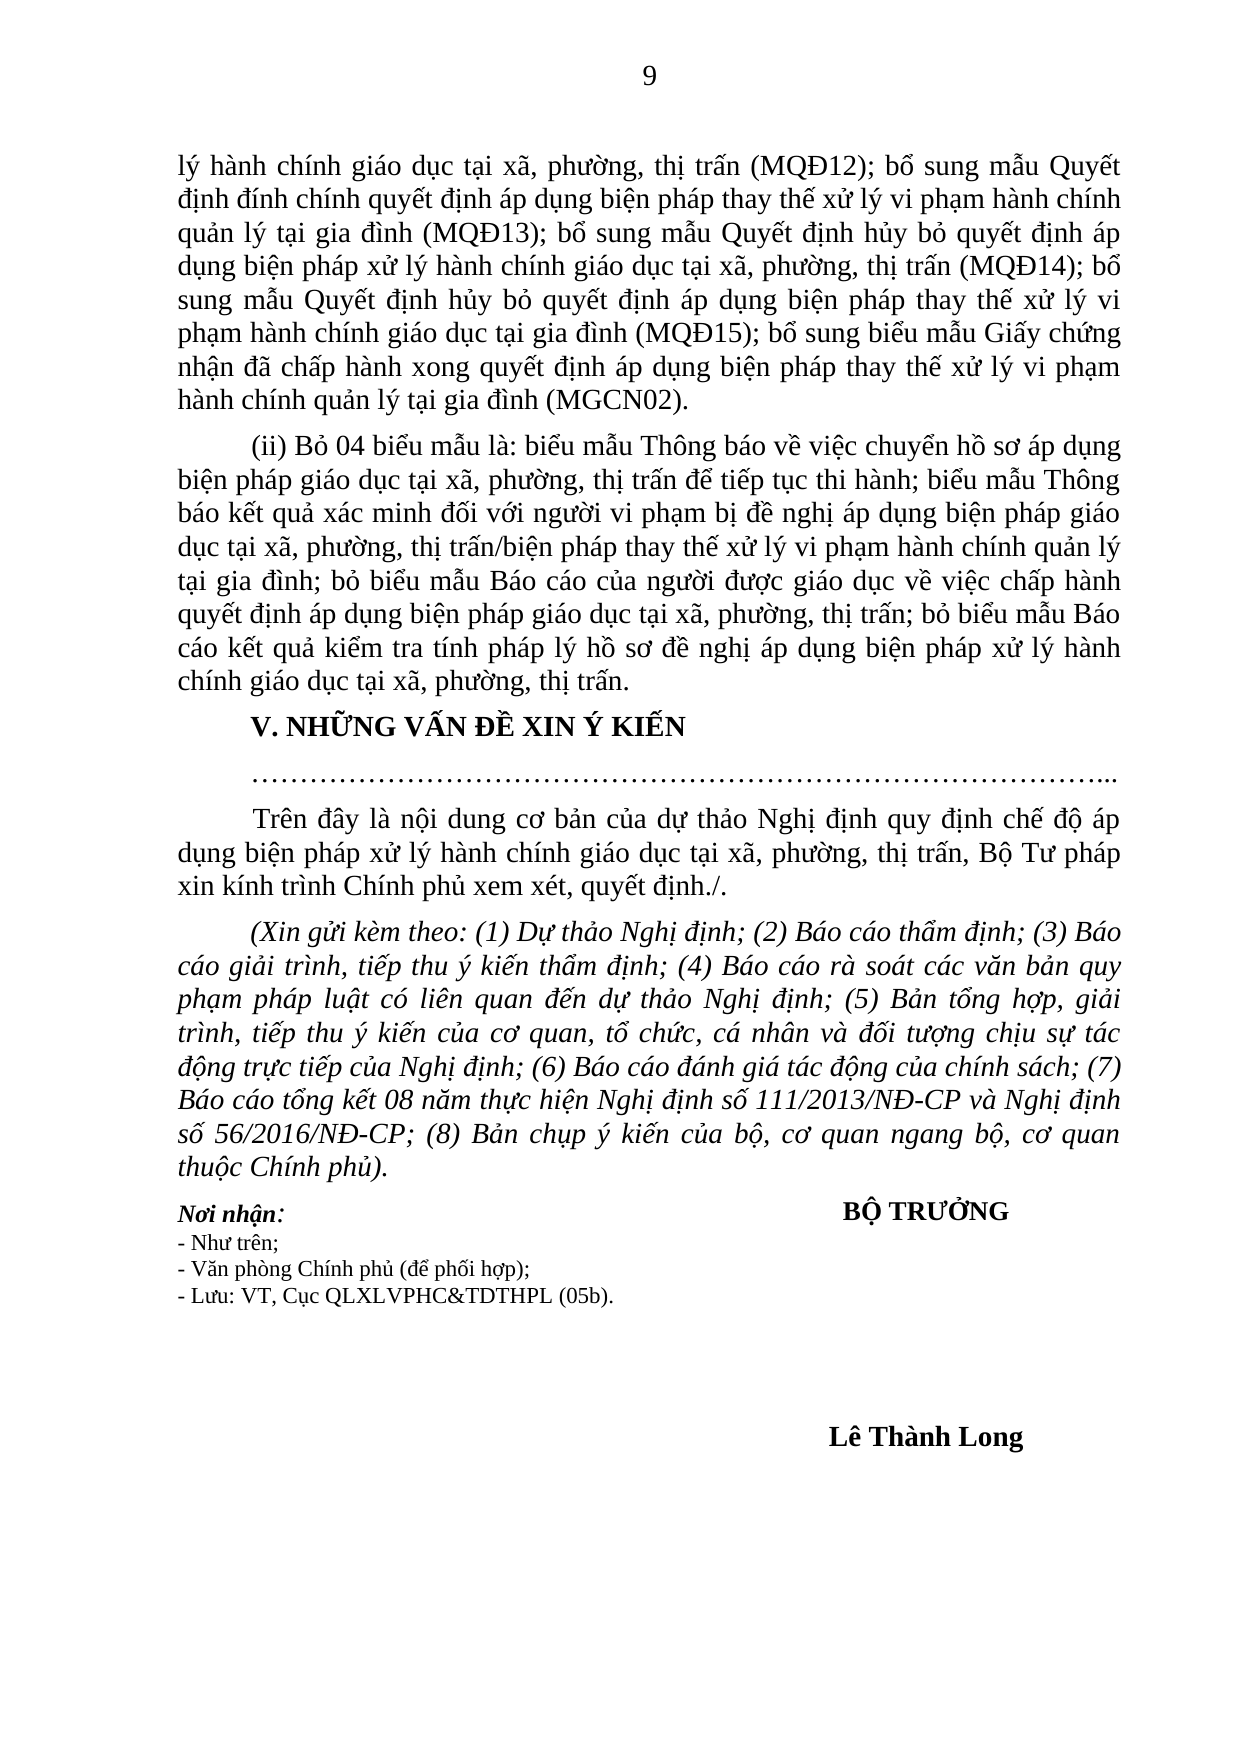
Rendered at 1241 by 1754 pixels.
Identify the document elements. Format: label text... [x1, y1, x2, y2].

table_header BỘ TRƯỞNG Lê Thành Long [741, 1195, 1111, 1465]
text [177, 148, 1122, 416]
table_header Nơi nhận: - Như trên; - Văn phòng Chính phủ (để phối hợp); - Lưu: VT, Cục QLXLVPHC&TDTHPL (05b). [166, 1195, 741, 1465]
text V. NHỮNG VẤN ĐỀ XIN Ý KIẾN [177, 709, 1122, 743]
text (Xin gửi kèm theo: (1) Dự thảo Nghị định; (2) Báo cáo thẩm định; (3) Báo cáo giải trình, tiếp thu ý kiến thẩm định; (4) Báo cáo rà soát các văn bản quy phạm pháp luật có liên quan đến dự thảo Nghị định; (5) Bản tổng hợp, giải trình, tiếp thu ý kiến của cơ quan, tổ chức, cá nhân và đối tượng chịu sự tác động trực tiếp của Nghị định; (6) Báo cáo đánh giá tác động của chính sách; (7) Báo cáo tổng kết 08 năm thực hiện Nghị định số 111/2013/NĐ-CP và Nghị định số 56/2016/NĐ-CP; (8) Bản chụp ý kiến của bộ, cơ quan ngang bộ, cơ quan thuộc Chính phủ). [177, 914, 1122, 1183]
text ……………………………………………………………………………... [177, 755, 1122, 789]
text Trên đây là nội dung cơ bản của dự thảo Nghị định quy định chế độ áp dụng biện pháp xử lý hành chính giáo dục tại xã, phường, thị trấn, Bộ Tư pháp xin kính trình Chính phủ xem xét, quyết định./. [177, 801, 1122, 902]
text (ii) Bỏ 04 biểu mẫu là: biểu mẫu Thông báo về việc chuyển hồ sơ áp dụng biện pháp giáo dục tại xã, phường, thị trấn để tiếp tục thi hành; biểu mẫu Thông báo kết quả xác minh đối với người vi phạm bị đề nghị áp dụng biện pháp giáo dục tại xã, phường, thị trấn/biện pháp thay thế xử lý vi phạm hành chính quản lý tại gia đình; bỏ biểu mẫu Báo cáo của người được giáo dục về việc chấp hành quyết định áp dụng biện pháp giáo dục tại xã, phường, thị trấn; bỏ biểu mẫu Báo cáo kết quả kiểm tra tính pháp lý hồ sơ đề nghị áp dụng biện pháp xử lý hành chính giáo dục tại xã, phường, thị trấn. [177, 428, 1122, 697]
